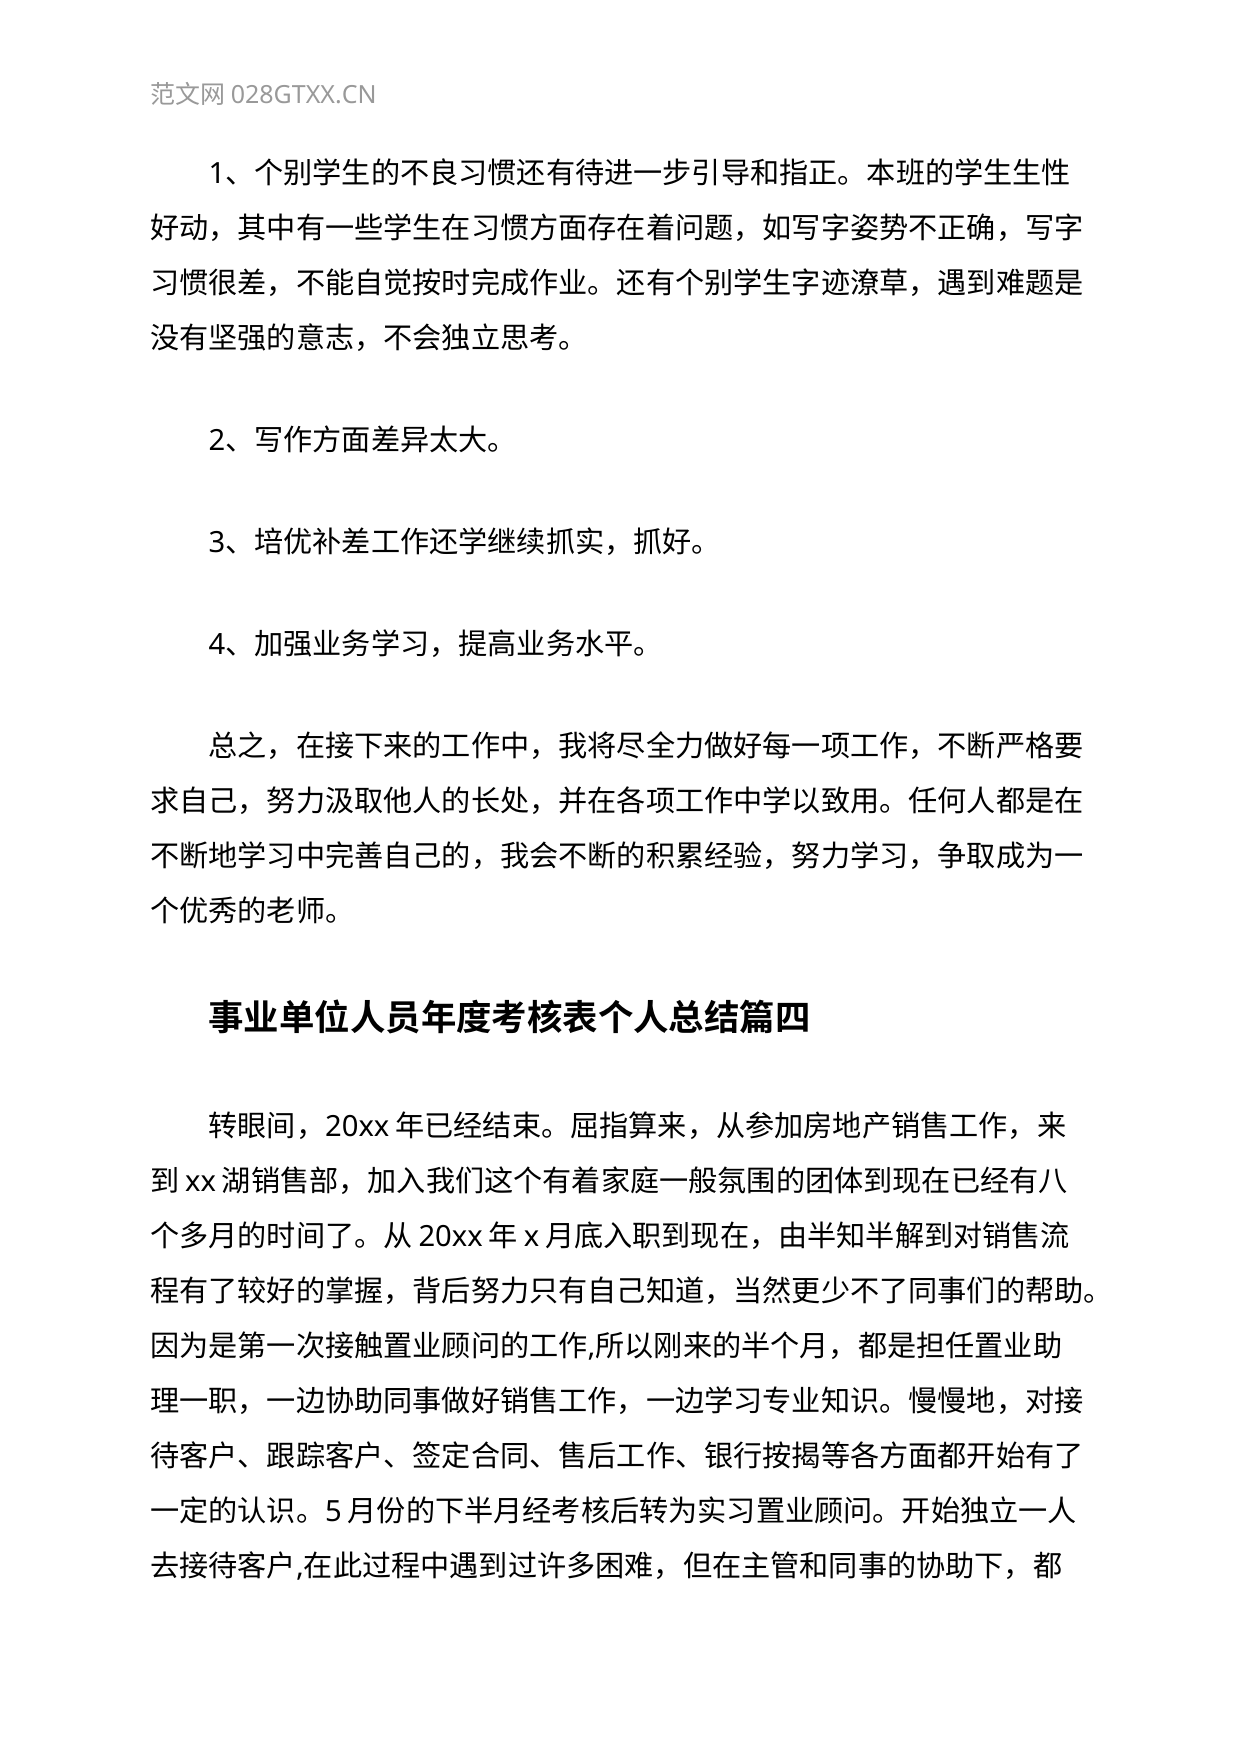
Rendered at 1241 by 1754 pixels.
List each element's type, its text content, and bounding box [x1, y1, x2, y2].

text 2、写作方面差异太大。 [150, 417, 1090, 459]
text 4、加强业务学习，提高业务水平。 [150, 621, 1090, 663]
text 3、培优补差工作还学继续抓实，抓好。 [150, 518, 1090, 561]
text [150, 1102, 1090, 1584]
text 1、个别学生的不良习惯还有待进一步引导和指正。本班的学生生性好动，其中有一些学生在习惯方面存在着问题，如写字姿势不正确，写字习惯很差，不能自觉按时完成作业。还有个别学生字迹潦草，遇到难题是没有坚强的意志，不会独立思考。 [150, 150, 1090, 357]
text 总之，在接下来的工作中，我将尽全力做好每一项工作，不断严格要求自己，努力汲取他人的长处，并在各项工作中学以致用。任何人都是在不断地学习中完善自己的，我会不断的积累经验，努力学习，争取成为一个优秀的老师。 [150, 722, 1090, 929]
text 事业单位人员年度考核表个人总结篇四 [150, 989, 1090, 1040]
